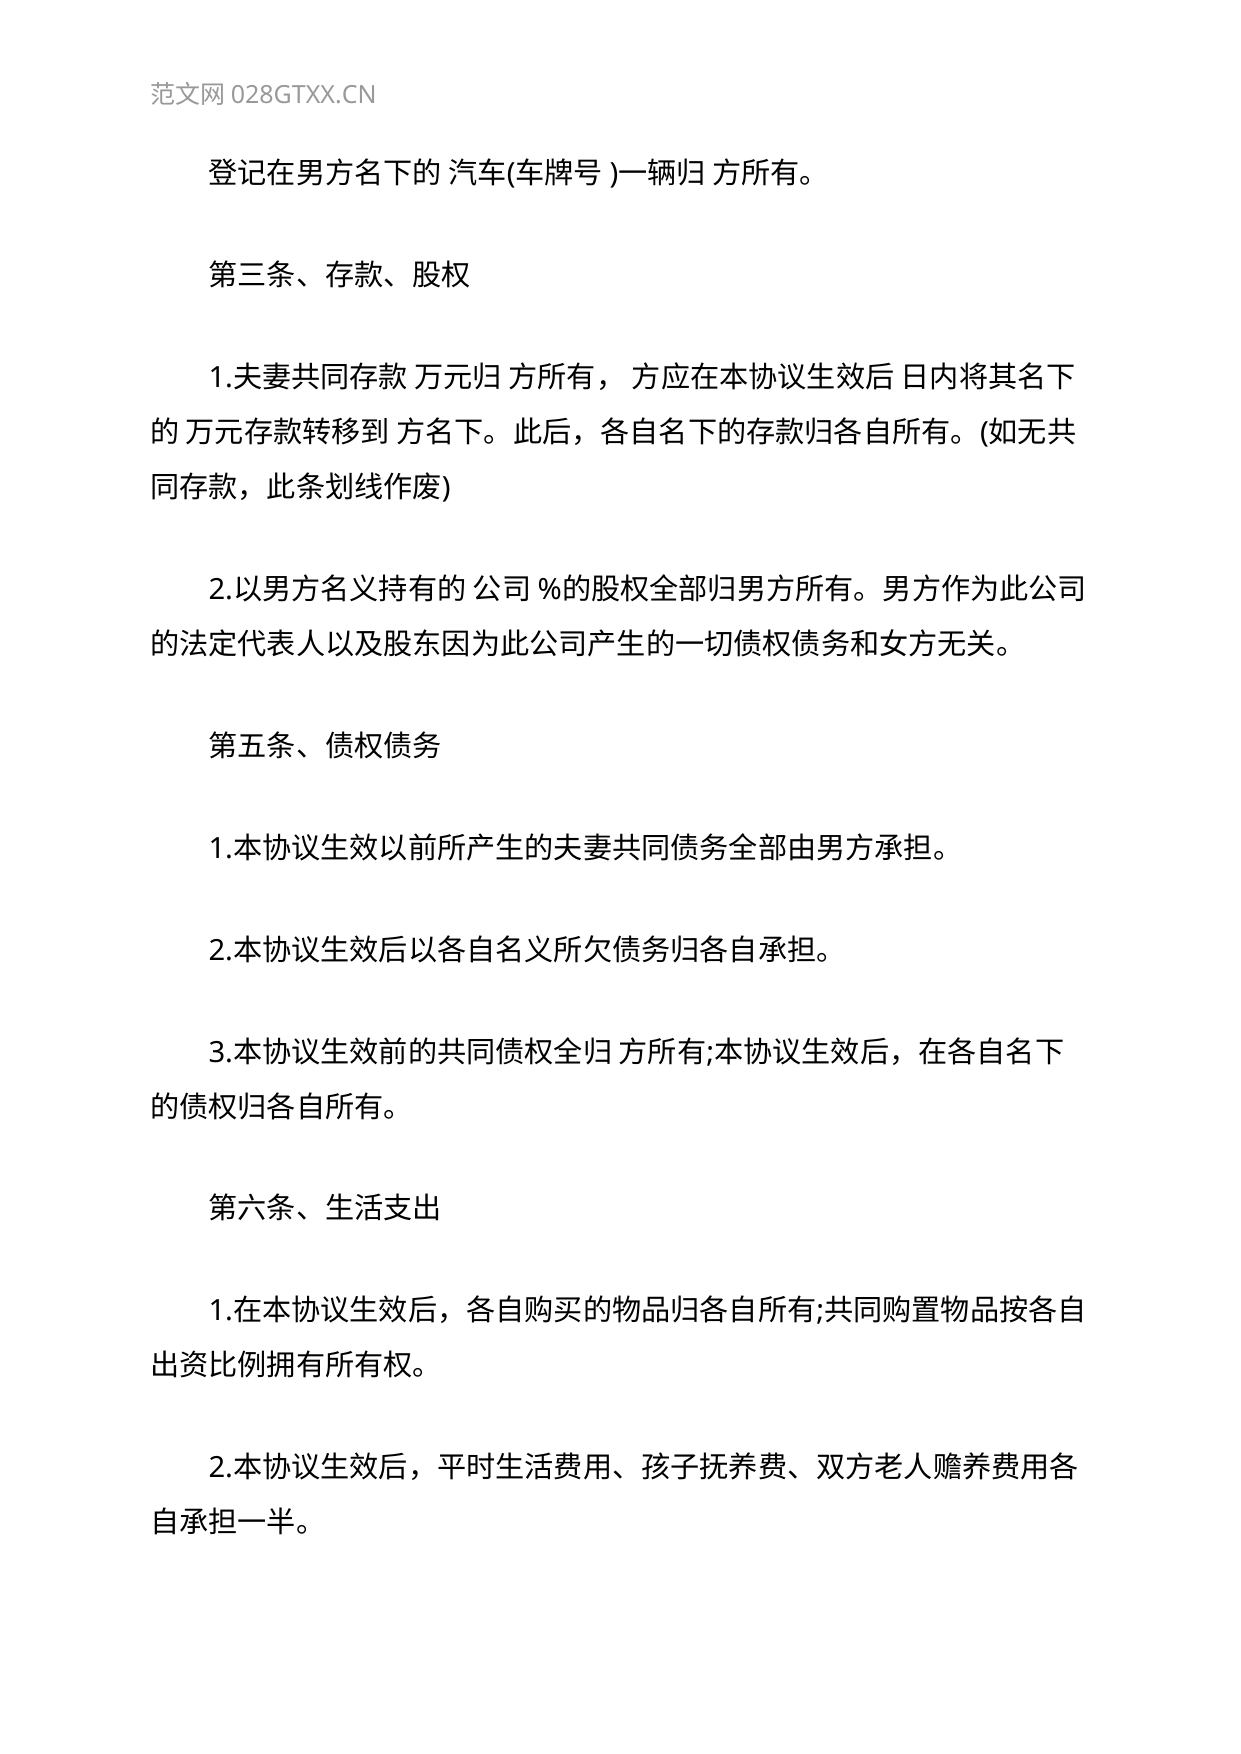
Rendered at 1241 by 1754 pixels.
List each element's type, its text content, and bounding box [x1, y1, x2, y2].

text 第六条、生活支出 [150, 1185, 1090, 1227]
text 3.本协议生效前的共同债权全归 方所有;本协议生效后，在各自名下的债权归各自所有。 [150, 1028, 1090, 1126]
text 1.夫妻共同存款 万元归 方所有， 方应在本协议生效后 日内将其名下的 万元存款转移到 方名下。此后，各自名下的存款归各自所有。(如无共同存款，此条划线作废) [150, 354, 1090, 506]
text 1.本协议生效以前所产生的夫妻共同债务全部由男方承担。 [150, 824, 1090, 867]
text 第三条、存款、股权 [150, 252, 1090, 294]
text 登记在男方名下的 汽车(车牌号 )一辆归 方所有。 [150, 150, 1090, 192]
text 2.本协议生效后，平时生活费用、孩子抚养费、双方老人赡养费用各自承担一半。 [150, 1443, 1090, 1541]
text 2.本协议生效后以各自名义所欠债务归各自承担。 [150, 926, 1090, 969]
text 1.在本协议生效后，各自购买的物品归各自所有;共同购置物品按各自出资比例拥有所有权。 [150, 1287, 1090, 1384]
text 第五条、债权债务 [150, 722, 1090, 765]
text 2.以男方名义持有的 公司 %的股权全部归男方所有。男方作为此公司的法定代表人以及股东因为此公司产生的一切债权债务和女方无关。 [150, 566, 1090, 663]
